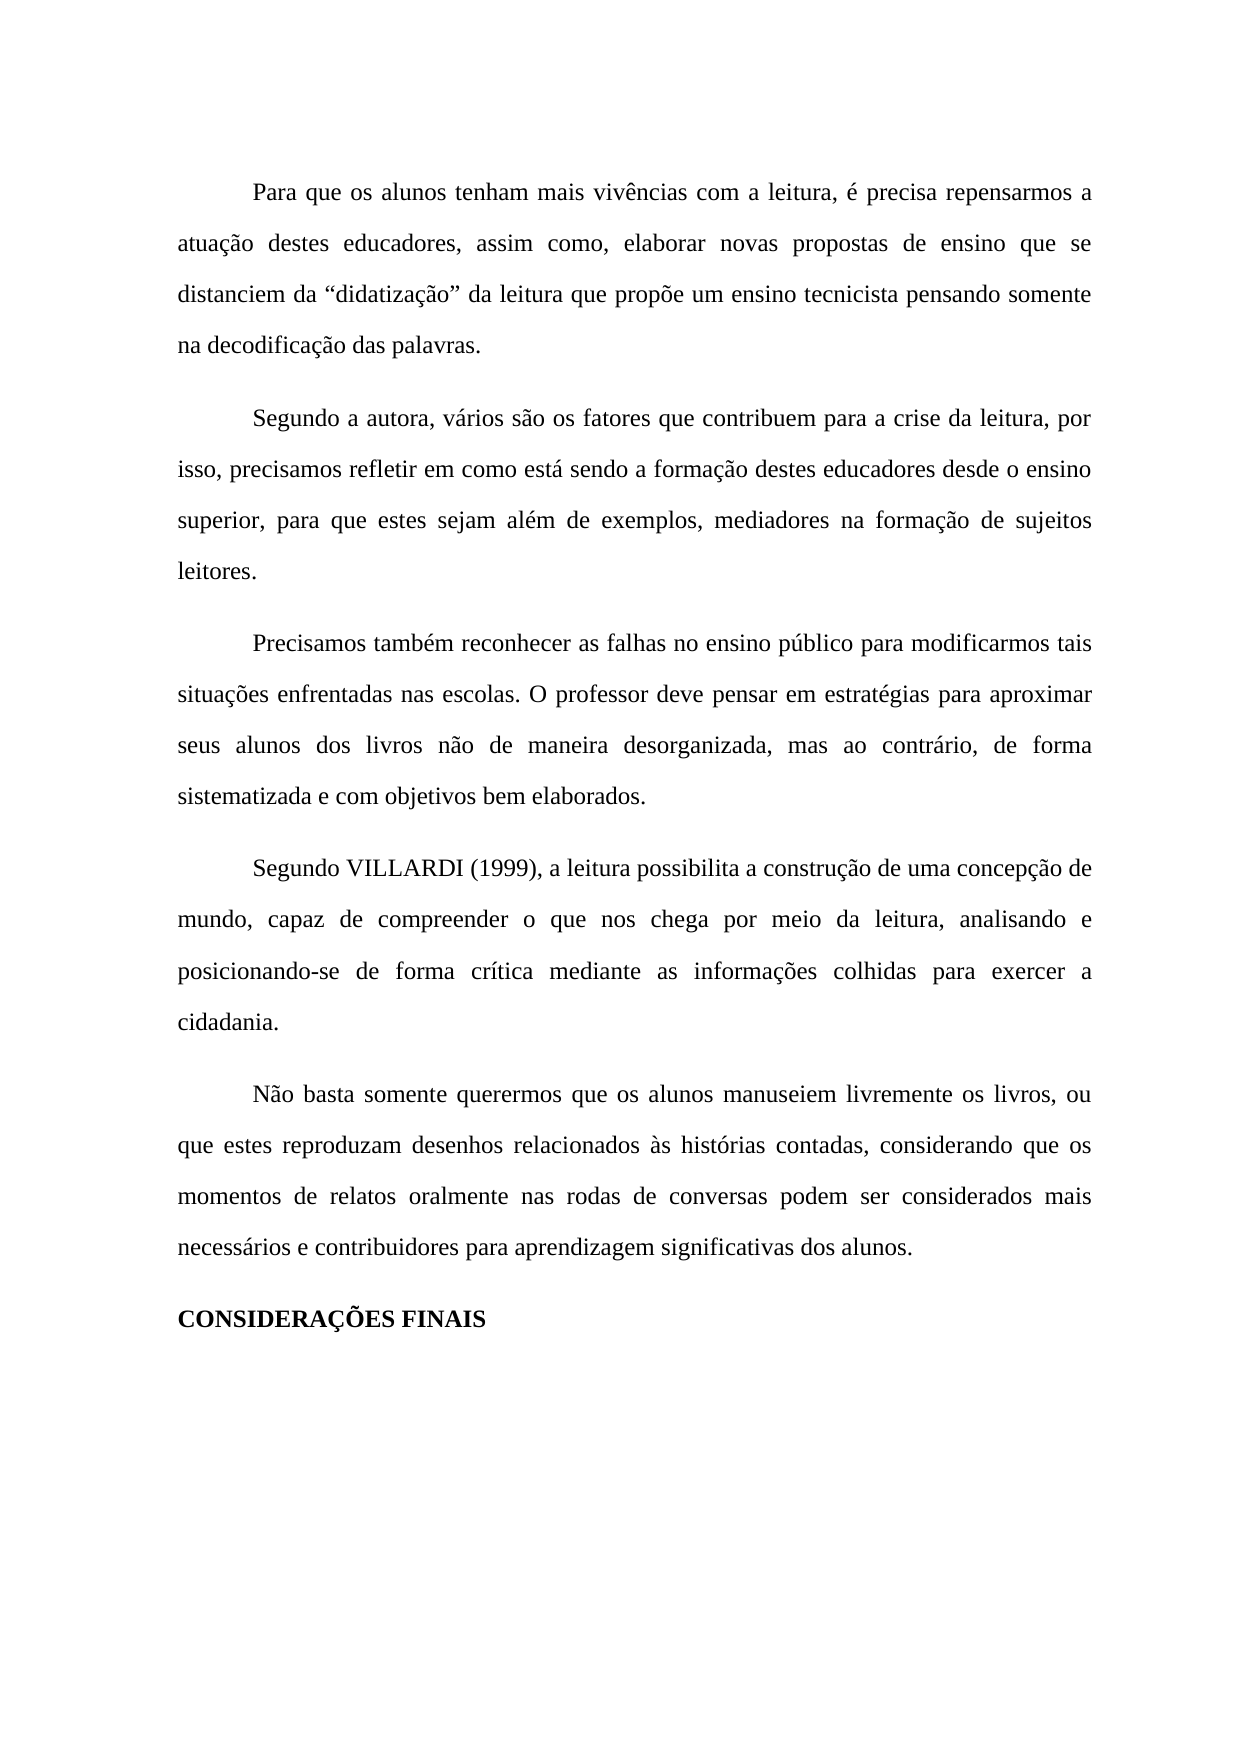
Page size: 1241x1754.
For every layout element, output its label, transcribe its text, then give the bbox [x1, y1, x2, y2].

text CONSIDERAÇÕES FINAIS [177, 1304, 1093, 1333]
text Segundo a autora, vários são os fatores que contribuem para a crise da leitura, por isso, precisamos refletir em como está sendo a formação destes educadores desde o ensino superior, para que estes sejam além de exemplos, mediadores na formação de sujeitos leitores. [177, 403, 1093, 585]
text Precisamos também reconhecer as falhas no ensino público para modificarmos tais situações enfrentadas nas escolas. O professor deve pensar em estratégias para aproximar seus alunos dos livros não de maneira desorganizada, mas ao contrário, de forma sistematizada e com objetivos bem elaborados. [177, 628, 1093, 810]
text Para que os alunos tenham mais vivências com a leitura, é precisa repensarmos a atuação destes educadores, assim como, elaborar novas propostas de ensino que se distanciem da “didatização” da leitura que propõe um ensino tecnicista pensando somente na decodificação das palavras. [177, 177, 1093, 359]
text Não basta somente querermos que os alunos manuseiem livremente os livros, ou que estes reproduzam desenhos relacionados às histórias contadas, considerando que os momentos de relatos oralmente nas rodas de conversas podem ser considerados mais necessários e contribuidores para aprendizagem significativas dos alunos. [177, 1079, 1093, 1261]
text Segundo VILLARDI (1999), a leitura possibilita a construção de uma concepção de mundo, capaz de compreender o que nos chega por meio da leitura, analisando e posicionando-se de forma crítica mediante as informações colhidas para exercer a cidadania. [177, 853, 1093, 1036]
